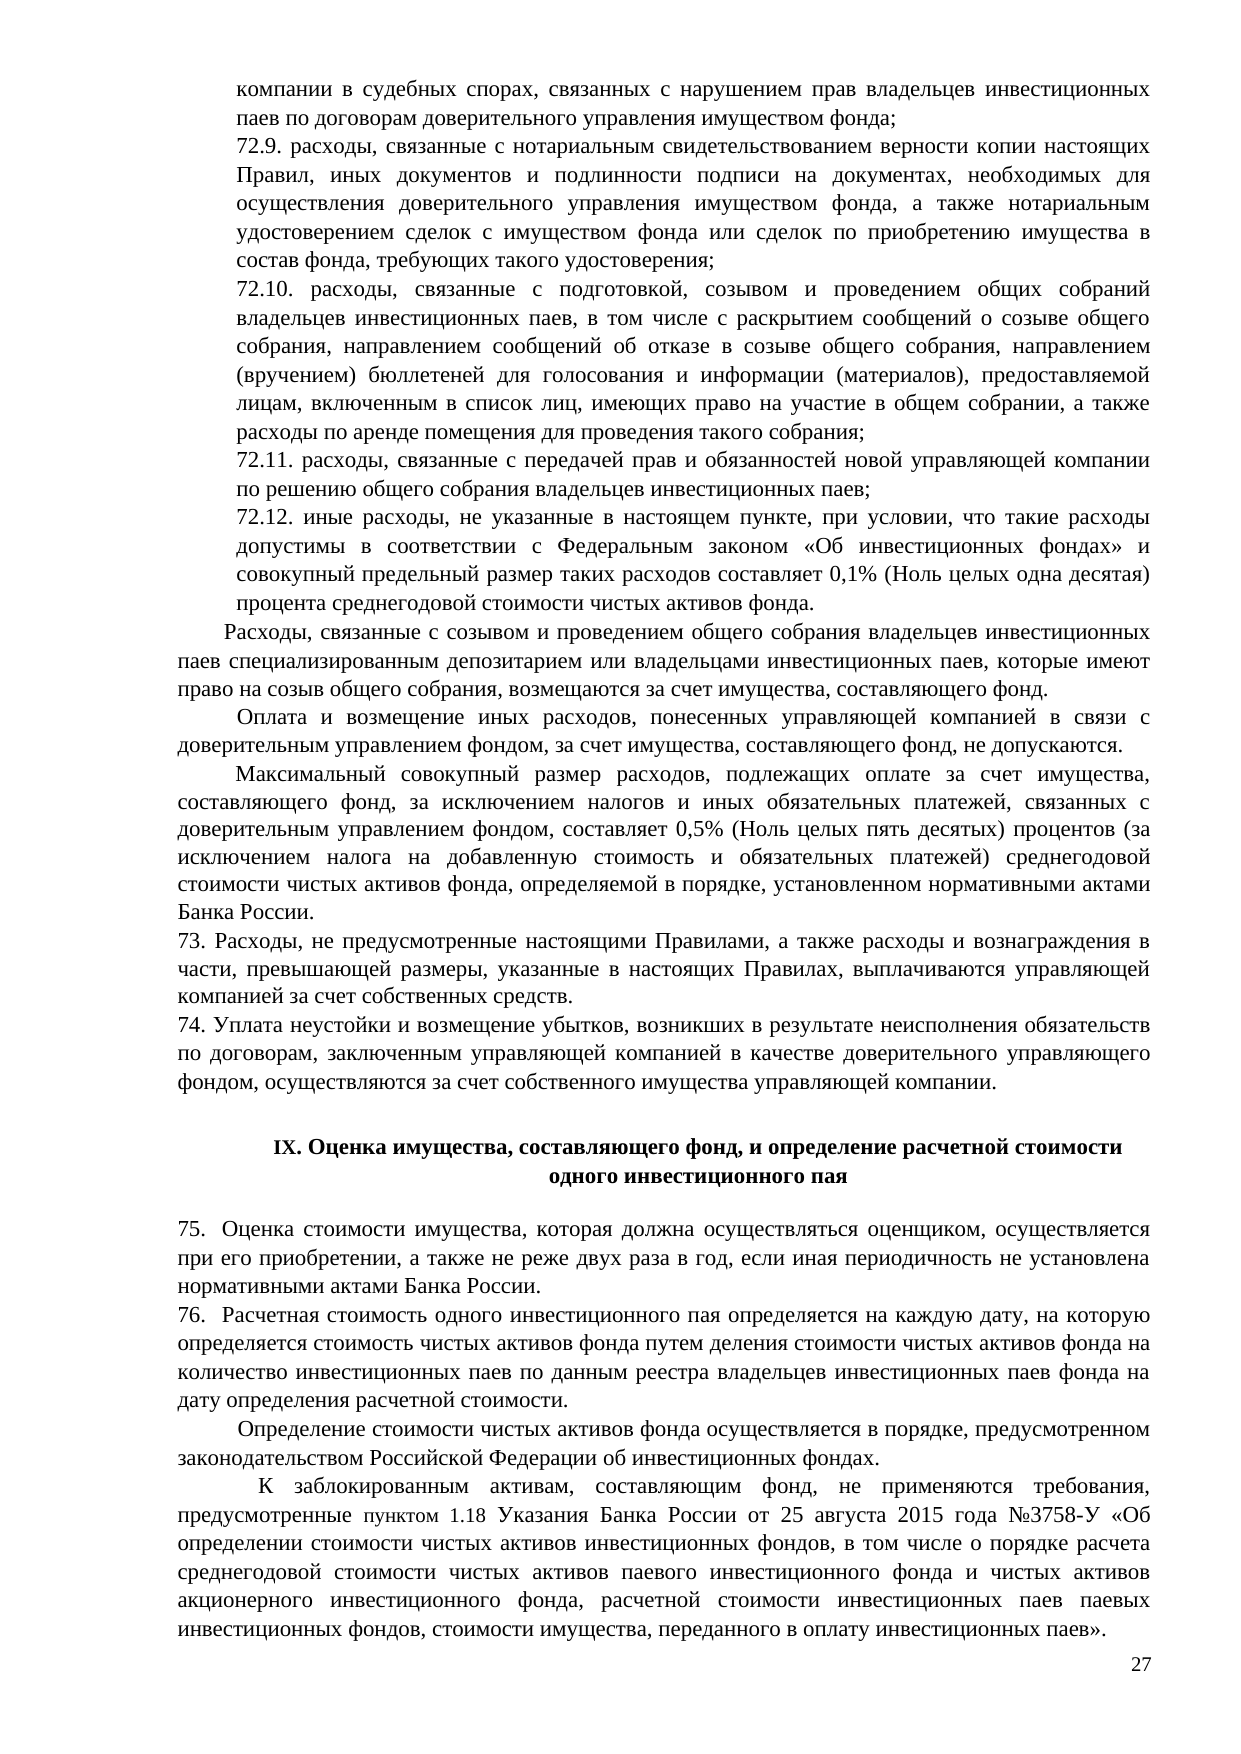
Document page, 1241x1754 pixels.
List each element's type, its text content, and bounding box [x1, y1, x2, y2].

text 74. Уплата неустойки и возмещение убытков, возникших в результате неисполнения обязательств по договорам, заключенным управляющей компанией в качестве доверительного управляющего фондом, осуществляются за счет собственного имущества управляющей компании. [177, 1009, 1152, 1095]
list 72.9. расходы, связанные с нотариальным свидетельствованием верности копии настоящих Правил, иных документов и подлинности подписи на документах, необходимых для осуществления доверительного управления имуществом фонда, а также нотариальным удостоверением сделок с имуществом фонда или сделок по приобретению имущества в состав фонда, требующих такого удостоверения; [236, 131, 1152, 274]
text 73. Расходы, не предусмотренные настоящими Правилами, а также расходы и вознаграждения в части, превышающей размеры, указанные в настоящих Правилах, выплачиваются управляющей компанией за счет собственных средств. [177, 927, 1152, 1009]
text 75. Оценка стоимости имущества, которая должна осуществляться оценщиком, осуществляется при его приобретении, а также не реже двух раза в год, если иная периодичность не установлена нормативными актами Банка России. [177, 1214, 1152, 1299]
text Максимальный совокупный размер расходов, подлежащих оплате за счет имущества, составляющего фонд, за исключением налогов и иных обязательных платежей, связанных с доверительным управлением фондом, составляет 0,5% (Ноль целых пять десятых) процентов (за исключением налога на добавленную стоимость и обязательных платежей) среднегодовой стоимости чистых активов фонда, определяемой в порядке, установленном нормативными актами Банка России. [177, 760, 1152, 925]
text К заблокированным активам, составляющим фонд, не применяются требования, предусмотренные пунктом 1.18 Указания Банка России от 25 августа 2015 года №3758-У «Об определении стоимости чистых активов инвестиционных фондов, в том числе о порядке расчета среднегодовой стоимости чистых активов паевого инвестиционного фонда и чистых активов акционерного инвестиционного фонда, расчетной стоимости инвестиционных паев паевых инвестиционных фондов, стоимости имущества, переданного в оплату инвестиционных паев». [177, 1471, 1152, 1642]
text 76. Расчетная стоимость одного инвестиционного пая определяется на каждую дату, на которую определяется стоимость чистых активов фонда путем деления стоимости чистых активов фонда на количество инвестиционных паев по данным реестра владельцев инвестиционных паев фонда на дату определения расчетной стоимости. [177, 1299, 1152, 1414]
text Оплата и возмещение иных расходов, понесенных управляющей компанией в связи с доверительным управлением фондом, за счет имущества, составляющего фонд, не допускаются. [177, 703, 1152, 758]
text Расходы, связанные с созывом и проведением общего собрания владельцев инвестиционных паев специализированным депозитарием или владельцами инвестиционных паев, которые имеют право на созыв общего собрания, возмещаются за счет имущества, составляющего фонд. [177, 617, 1152, 702]
list 72.11. расходы, связанные с передачей прав и обязанностей новой управляющей компании по решению общего собрания владельцев инвестиционных паев; [236, 445, 1152, 502]
text Определение стоимости чистых активов фонда осуществляется в порядке, предусмотренном законодательством Российской Федерации об инвестиционных фондах. [177, 1414, 1152, 1471]
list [236, 74, 1152, 131]
text IX. Оценка имущества, составляющего фонд, и определение расчетной стоимости одного инвестиционного пая [245, 1131, 1152, 1189]
list 72.10. расходы, связанные с подготовкой, созывом и проведением общих собраний владельцев инвестиционных паев, в том числе с раскрытием сообщений о созыве общего собрания, направлением сообщений об отказе в созыве общего собрания, направлением (вручением) бюллетеней для голосования и информации (материалов), предоставляемой лицам, включенным в список лиц, имеющих право на участие в общем собрании, а также расходы по аренде помещения для проведения такого собрания; [236, 274, 1152, 445]
list 72.12. иные расходы, не указанные в настоящем пункте, при условии, что такие расходы допустимы в соответствии с Федеральным законом «Об инвестиционных фондах» и совокупный предельный размер таких расходов составляет 0,1% (Ноль целых одна десятая) процента среднегодовой стоимости чистых активов фонда. [236, 502, 1152, 616]
